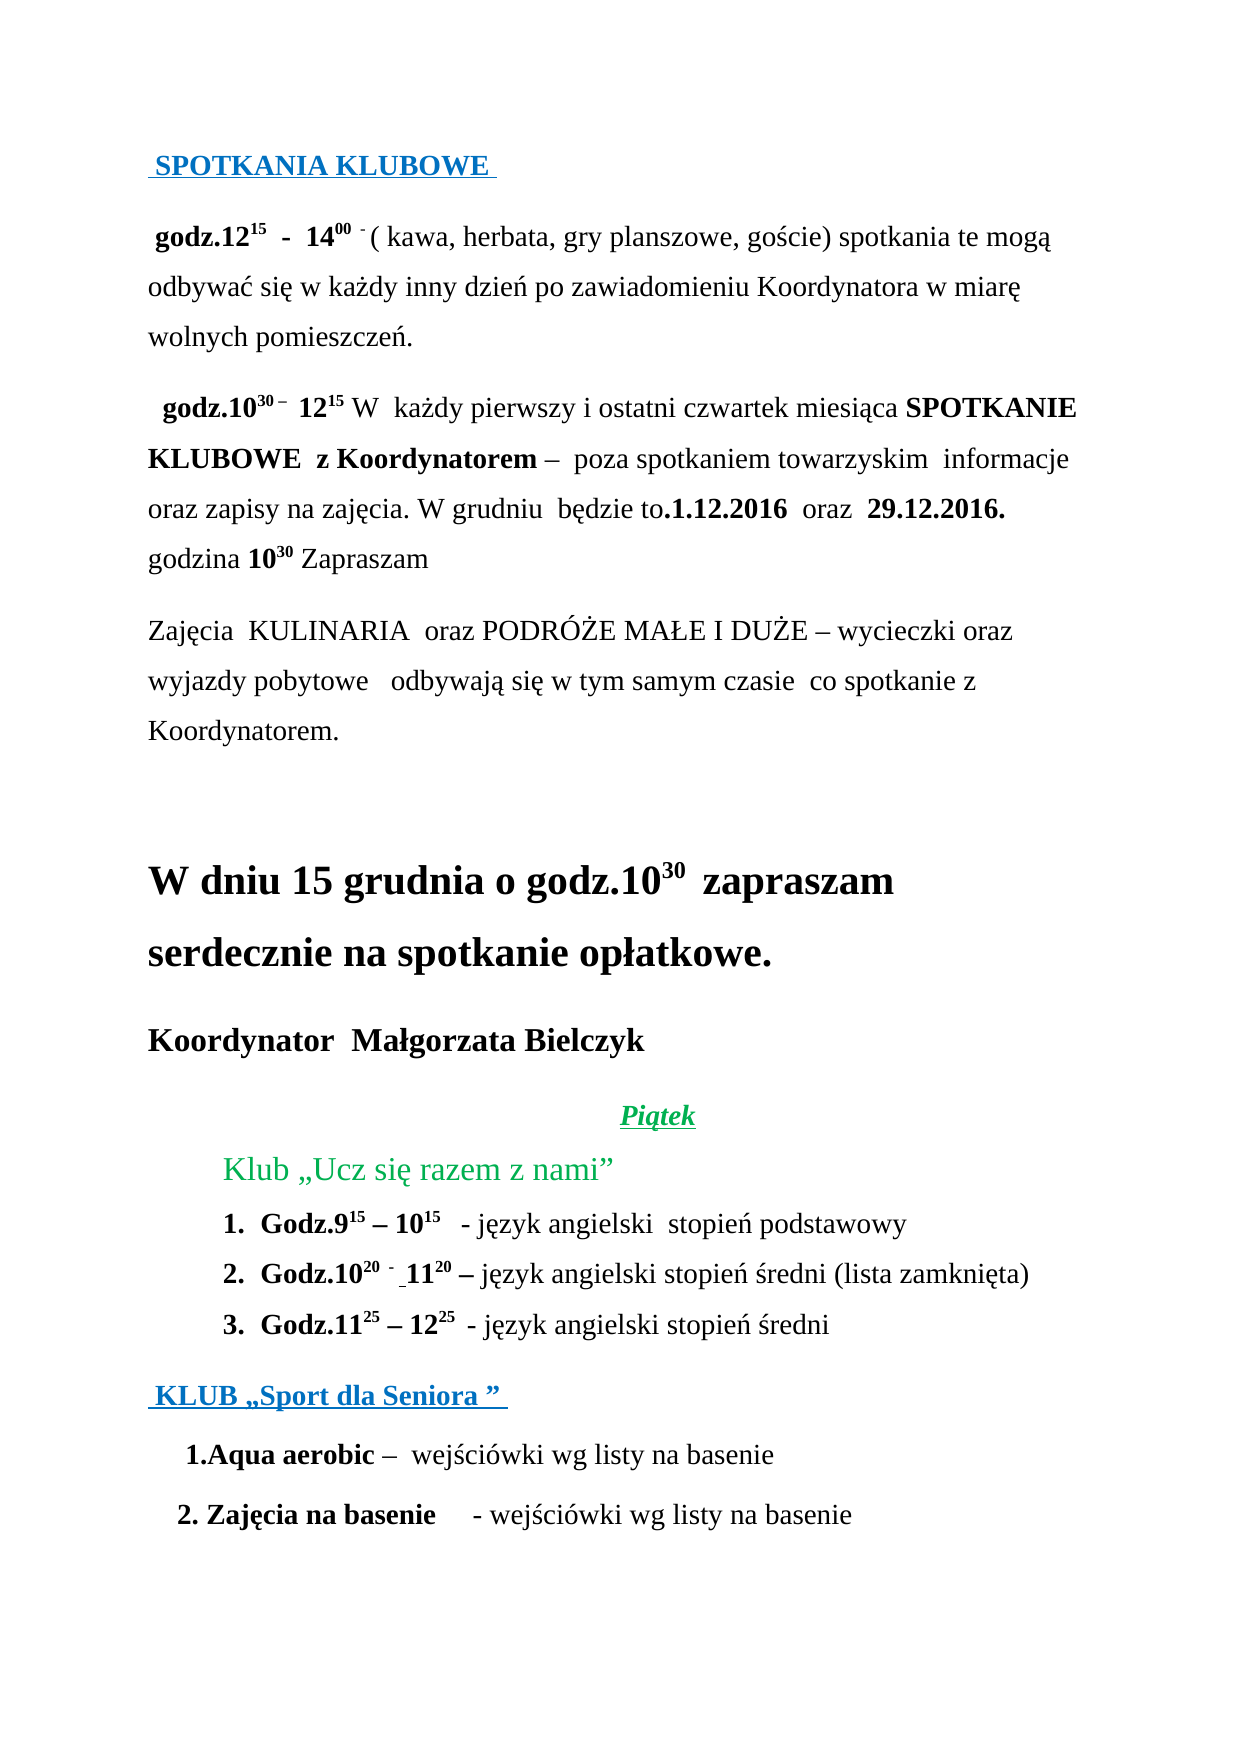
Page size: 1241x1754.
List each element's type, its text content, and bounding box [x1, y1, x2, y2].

text KLUB „Sport dla Seniora ” [148, 1378, 1093, 1412]
text SPOTKANIA KLUBOWE [148, 148, 1093, 181]
text 1.Aqua aerobic – wejściówki wg listy na basenie [185, 1437, 1093, 1471]
text godz.1215 - 1400 - ( kawa, herbata, gry planszowe, goście) spotkania te mogą odbywać się w każdy inny dzień po zawiadomieniu Koordynatora w miarę wolnych pomieszczeń. [148, 219, 1093, 353]
list Godz.1125 – 1225 - język angielski stopień średni [223, 1307, 1093, 1340]
list Godz.1020 - 1120 – język angielski stopień średni (lista zamknięta) [223, 1257, 1093, 1290]
text W dniu 15 grudnia o godz.1030 zapraszam serdecznie na spotkanie opłatkowe. [148, 856, 1093, 975]
text Koordynator Małgorzata Bielczyk [148, 1020, 1093, 1058]
text Zajęcia KULINARIA oraz PODRÓŻE MAŁE I DUŻE – wycieczki oraz wyjazdy pobytowe odbywają się w tym samym czasie co spotkanie z Koordynatorem. [148, 613, 1093, 747]
list Godz.915 – 1015 - język angielski stopień podstawowy [223, 1206, 1093, 1240]
text godz.1030 – 1215 W każdy pierwszy i ostatni czwartek miesiąca SPOTKANIE KLUBOWE z Koordynatorem – poza spotkaniem towarzyskim informacje oraz zapisy na zajęcia. W grudniu będzie to.1.12.2016 oraz 29.12.2016. godzina 1030 Zapraszam [148, 391, 1093, 575]
list Klub „Ucz się razem z nami” [223, 1149, 1093, 1187]
text 2. Zajęcia na basenie - wejściówki wg listy na basenie [148, 1497, 1093, 1530]
list Piątek [223, 1098, 1093, 1132]
